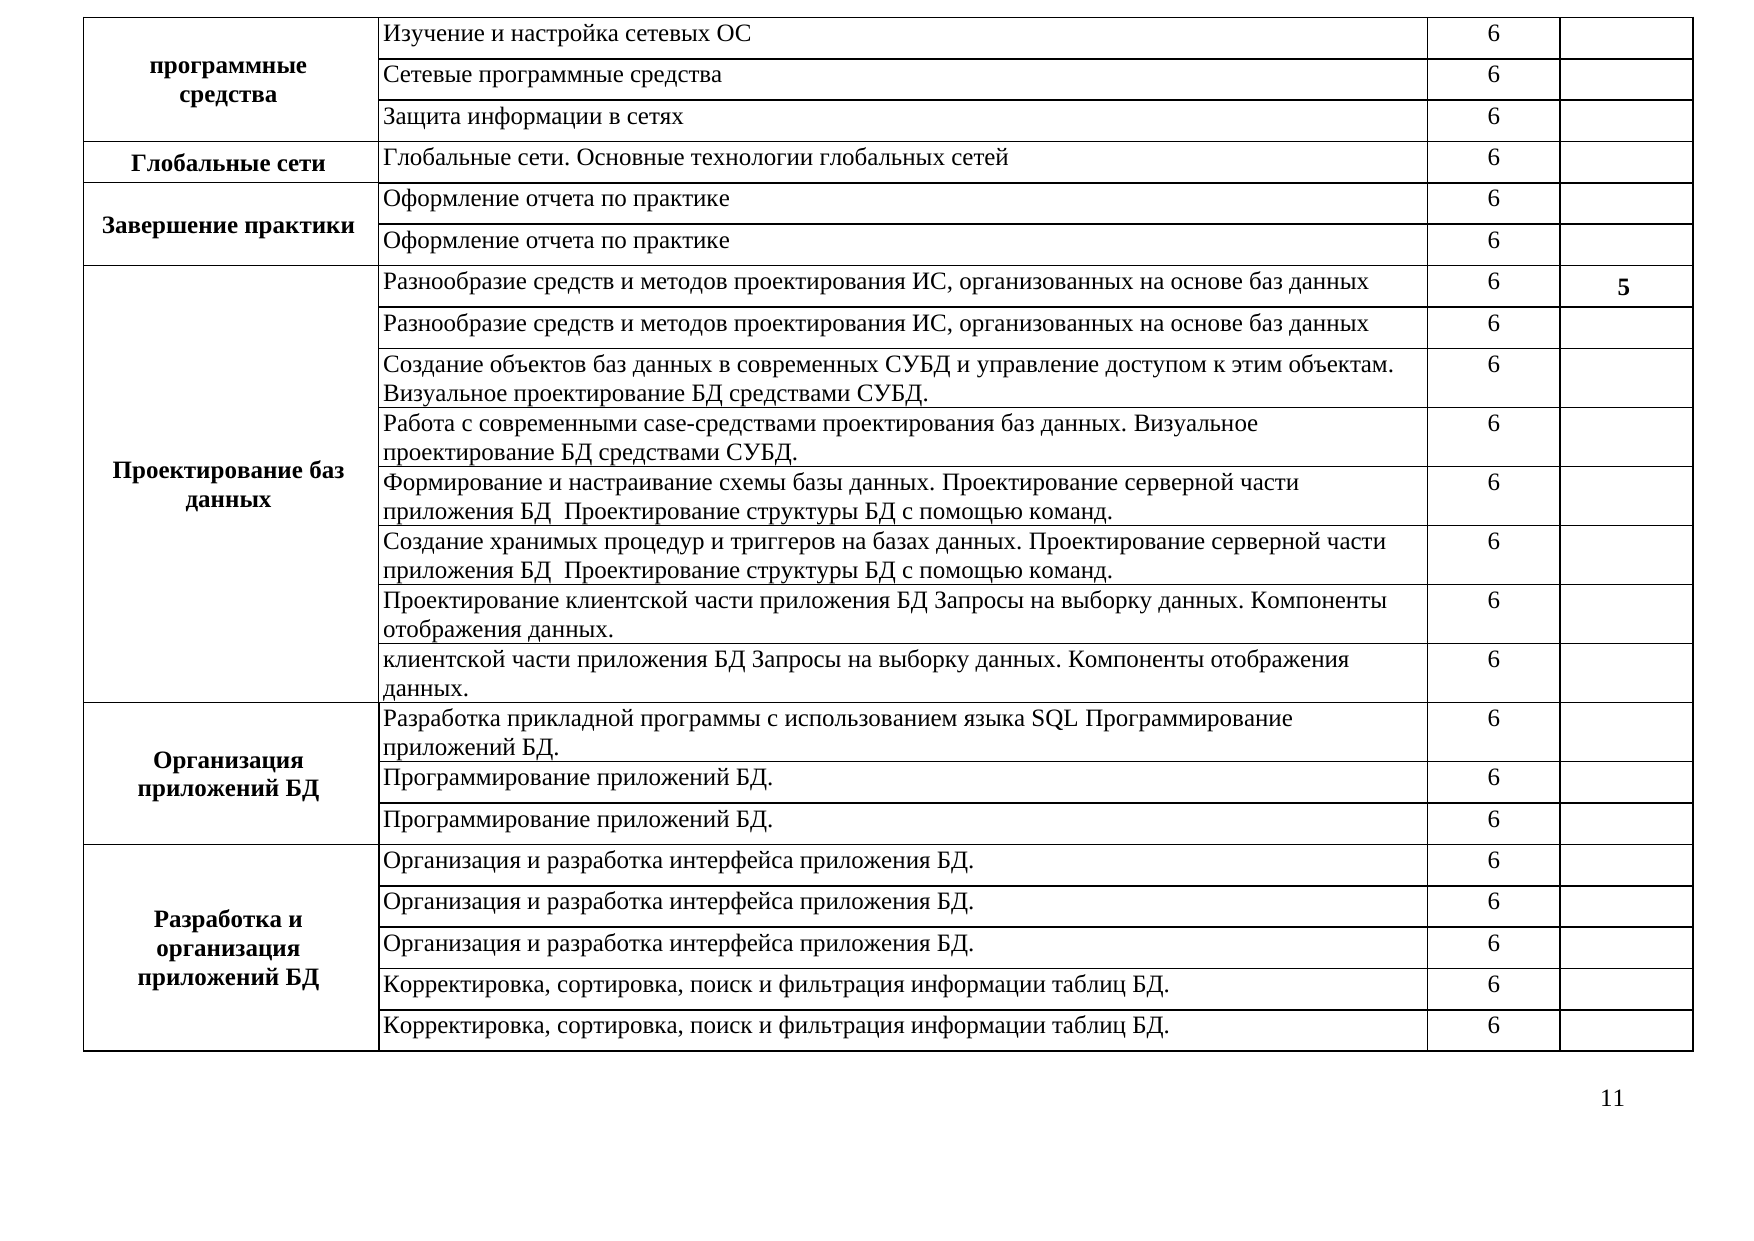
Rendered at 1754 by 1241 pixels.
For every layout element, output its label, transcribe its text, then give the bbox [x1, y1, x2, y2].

table_cell Проектирование клиентской части приложения БД Запросы на выборку данных. Компоненты отображения данных. [379, 585, 1427, 643]
table_cell 6 [1428, 308, 1559, 347]
table_cell 5 [1561, 266, 1692, 306]
table_cell 6 [1428, 184, 1559, 223]
table_cell [1561, 928, 1692, 968]
table_cell 6 [1428, 644, 1559, 702]
table_cell [1561, 845, 1692, 885]
table_cell 6 [1428, 349, 1559, 406]
table_cell Организация и разработка интерфейса приложения БД. [380, 928, 1427, 968]
table_cell [1561, 804, 1692, 843]
table_cell 6 [1428, 60, 1559, 99]
table_cell 6 [1428, 969, 1559, 1009]
table_cell Разнообразие средств и методов проектирования ИС, организованных на основе баз данных [379, 266, 1427, 306]
table_cell [1561, 1011, 1692, 1050]
table_cell Защита информации в сетях [379, 101, 1427, 141]
table_cell [1561, 184, 1692, 223]
table_cell [1561, 308, 1692, 347]
table_cell [1561, 101, 1692, 141]
table_cell Создание объектов баз данных в современных СУБД и управление доступом к этим объектам. Визуальное проектирование БД средствами СУБД. [379, 349, 1427, 406]
table_cell Корректировка, сортировка, поиск и фильтрация информации таблиц БД. [380, 1011, 1427, 1050]
table_cell Проектирование баз данных [84, 266, 378, 702]
table_cell 6 [1428, 142, 1559, 182]
table_cell 6 [1428, 225, 1559, 265]
table_cell Работа с современными case-средствами проектирования баз данных. Визуальное проектирование БД средствами СУБД. [379, 408, 1427, 466]
table_cell [1561, 142, 1692, 182]
table_cell [1561, 60, 1692, 99]
table_cell Глобальные сети [84, 142, 378, 182]
table_cell Разнообразие средств и методов проектирования ИС, организованных на основе баз данных [379, 308, 1427, 347]
table_cell 6 [1428, 18, 1559, 58]
table_cell Разработка и организация приложений БД [84, 845, 378, 1050]
table_cell 6 [1428, 585, 1559, 643]
table_cell [1561, 703, 1692, 761]
table_cell Программирование приложений БД. [380, 762, 1427, 802]
table_cell [1561, 349, 1692, 406]
table_cell 6 [1428, 928, 1559, 968]
table_cell Завершение практики [84, 183, 378, 265]
table_cell 6 [1428, 467, 1559, 524]
table_cell [1561, 644, 1692, 702]
table_cell [1561, 585, 1692, 643]
table_cell 6 [1428, 408, 1559, 466]
table_cell 6 [1428, 762, 1559, 802]
table_cell Создание хранимых процедур и триггеров на базах данных. Проектирование серверной части приложения БД Проектирование структуры БД с помощью команд. [379, 526, 1427, 584]
table_cell 6 [1428, 845, 1559, 885]
table_cell 6 [1428, 101, 1559, 141]
table_cell Программирование приложений БД. [380, 804, 1427, 843]
table_cell Организация и разработка интерфейса приложения БД. [380, 887, 1427, 926]
table_cell Оформление отчета по практике [379, 184, 1427, 223]
table_cell [1561, 969, 1692, 1009]
table_cell 6 [1428, 1011, 1559, 1050]
table_cell Формирование и настраивание схемы базы данных. Проектирование серверной части приложения БД Проектирование структуры БД с помощью команд. [379, 467, 1427, 524]
table_cell Разработка прикладной программы с использованием языка SQL Программирование приложений БД. [380, 703, 1427, 761]
table_cell Организация приложений БД [84, 703, 378, 843]
table_cell Организация и разработка интерфейса приложения БД. [380, 845, 1427, 885]
table_cell 6 [1428, 804, 1559, 843]
table_cell Оформление отчета по практике [379, 225, 1427, 265]
table_cell [1561, 408, 1692, 466]
table_cell клиентской части приложения БД Запросы на выборку данных. Компоненты отображения данных. [379, 644, 1427, 702]
table_cell 6 [1428, 887, 1559, 926]
table_cell Сетевые программные средства [379, 60, 1427, 99]
table_cell Корректировка, сортировка, поиск и фильтрация информации таблиц БД. [380, 969, 1427, 1009]
table_cell [1561, 225, 1692, 265]
table_cell [1561, 18, 1692, 58]
table_cell Глобальные сети. Основные технологии глобальных сетей [379, 142, 1427, 182]
table_cell [1561, 887, 1692, 926]
table_cell 6 [1428, 266, 1559, 306]
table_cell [84, 18, 378, 141]
table_cell [1561, 526, 1692, 584]
table_cell [1561, 762, 1692, 802]
table_cell 6 [1428, 526, 1559, 584]
table_cell Изучение и настройка сетевых ОС [379, 18, 1427, 58]
table_cell [1561, 467, 1692, 524]
table_cell 6 [1428, 703, 1559, 761]
